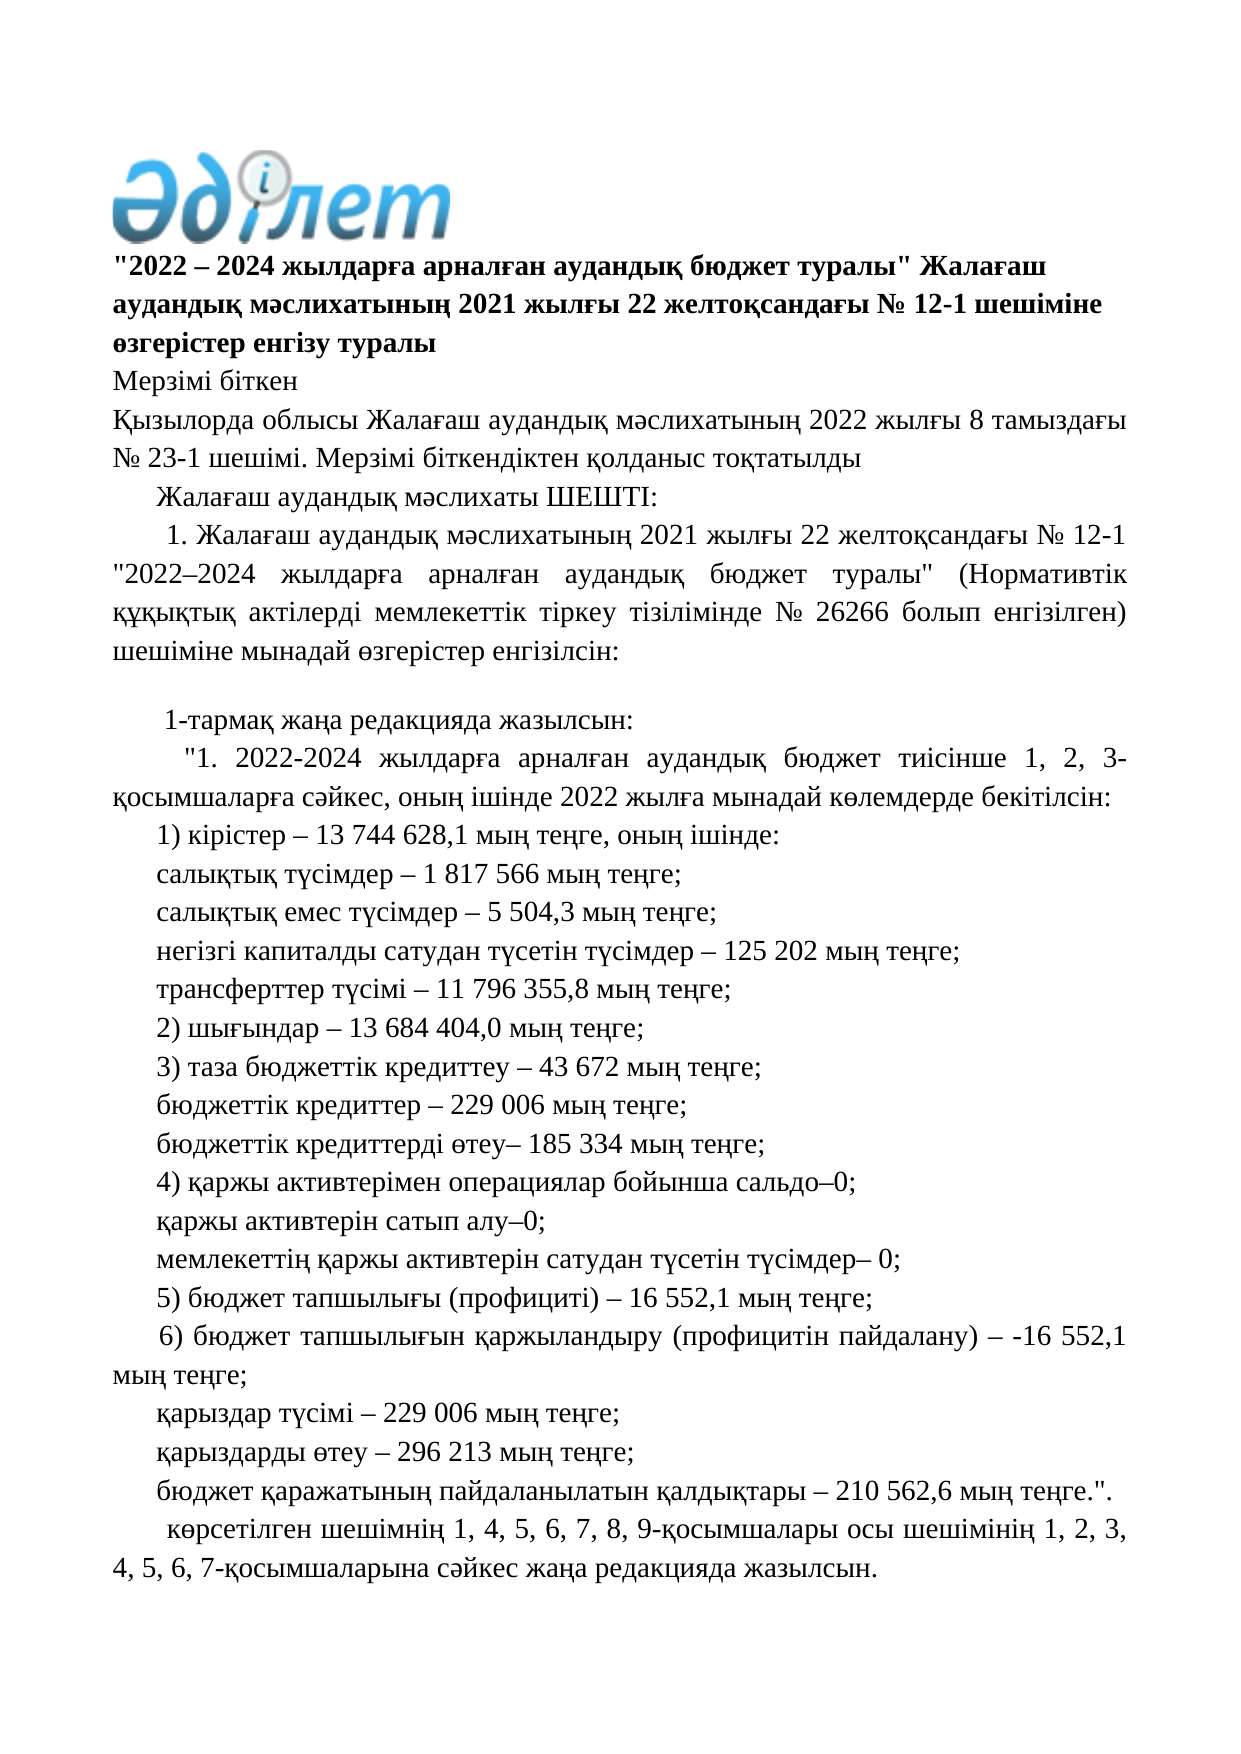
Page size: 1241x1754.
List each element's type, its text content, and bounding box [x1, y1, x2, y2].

text трансферттер түсімі – 11 796 355,8 мың теңге; [112, 972, 1128, 1005]
text қарыздарды өтеу – 296 213 мың теңге; [112, 1434, 1128, 1468]
picture [112, 150, 451, 244]
text 3) таза бюджеттік кредиттеу – 43 672 мың теңге; [112, 1049, 1128, 1082]
text бюджеттік кредиттер – 229 006 мың теңге; [112, 1087, 1128, 1121]
text "1. 2022-2024 жылдарға арналған аудандық бюджет тиісінше 1, 2, 3-қосымшаларға сәйкес, оның ішінде 2022 жылға мынадай көлемдерде бекітілсін: [112, 740, 1128, 812]
text көрсетілген шешімнің 1, 4, 5, 6, 7, 8, 9-қосымшалары осы шешімінің 1, 2, 3, 4, 5, 6, 7-қосымшаларына сәйкес жаңа редакцияда жазылсын. [112, 1511, 1128, 1583]
text Қызылорда облысы Жалағаш аудандық мәслихатының 2022 жылғы 8 тамыздағы № 23-1 шешімі. Мерзімі біткендіктен қолданыс тоқтатылды [112, 402, 1128, 474]
text Жалағаш аудандық мәслихаты ШЕШТІ: [112, 479, 1128, 512]
text бюджет қаражатының пайдаланылатын қалдықтары – 210 562,6 мың теңге.". [112, 1473, 1128, 1506]
text 2) шығындар – 13 684 404,0 мың теңге; [112, 1010, 1128, 1044]
text қаржы активтерін сатып алу–0; [112, 1203, 1128, 1236]
text салықтық емес түсімдер – 5 504,3 мың теңге; [112, 894, 1128, 928]
text қарыздар түсімі – 229 006 мың теңге; [112, 1396, 1128, 1429]
text "2022 – 2024 жылдарға арналған аудандық бюджет туралы" Жалағаш аудандық мәслихатының 2021 жылғы 22 желтоқсандағы № 12-1 шешіміне өзгерістер енгізу туралы [112, 248, 1128, 358]
text бюджеттік кредиттерді өтеу– 185 334 мың теңге; [112, 1126, 1128, 1159]
text негізгі капиталды сатудан түсетін түсімдер – 125 202 мың теңге; [112, 933, 1128, 967]
text 1) кірістер – 13 744 628,1 мың теңге, оның ішінде: [112, 817, 1128, 851]
text Мерзімі біткен [112, 363, 1128, 397]
text 1. Жалағаш аудандық мәслихатының 2021 жылғы 22 желтоқсандағы № 12-1 "2022–2024 жылдарға арналған аудандық бюджет туралы" (Нормативтік құқықтық актілерді мемлекеттік тіркеу тізілімінде № 26266 болып енгізілген) шешіміне мынадай өзгерістер енгізілсін: [112, 517, 1128, 667]
text 4) қаржы активтерімен операциялар бойынша сальдо–0; [112, 1164, 1128, 1198]
text 1-тармақ жаңа редакцияда жазылсын: [112, 702, 1128, 735]
text 6) бюджет тапшылығын қаржыландыру (профицитін пайдалану) – -16 552,1 мың теңге; [112, 1318, 1128, 1391]
text 5) бюджет тапшылығы (профициті) – 16 552,1 мың теңге; [112, 1280, 1128, 1313]
text салықтық түсімдер – 1 817 566 мың теңге; [112, 856, 1128, 889]
text мемлекеттің қаржы активтерін сатудан түсетін түсімдер– 0; [112, 1241, 1128, 1275]
